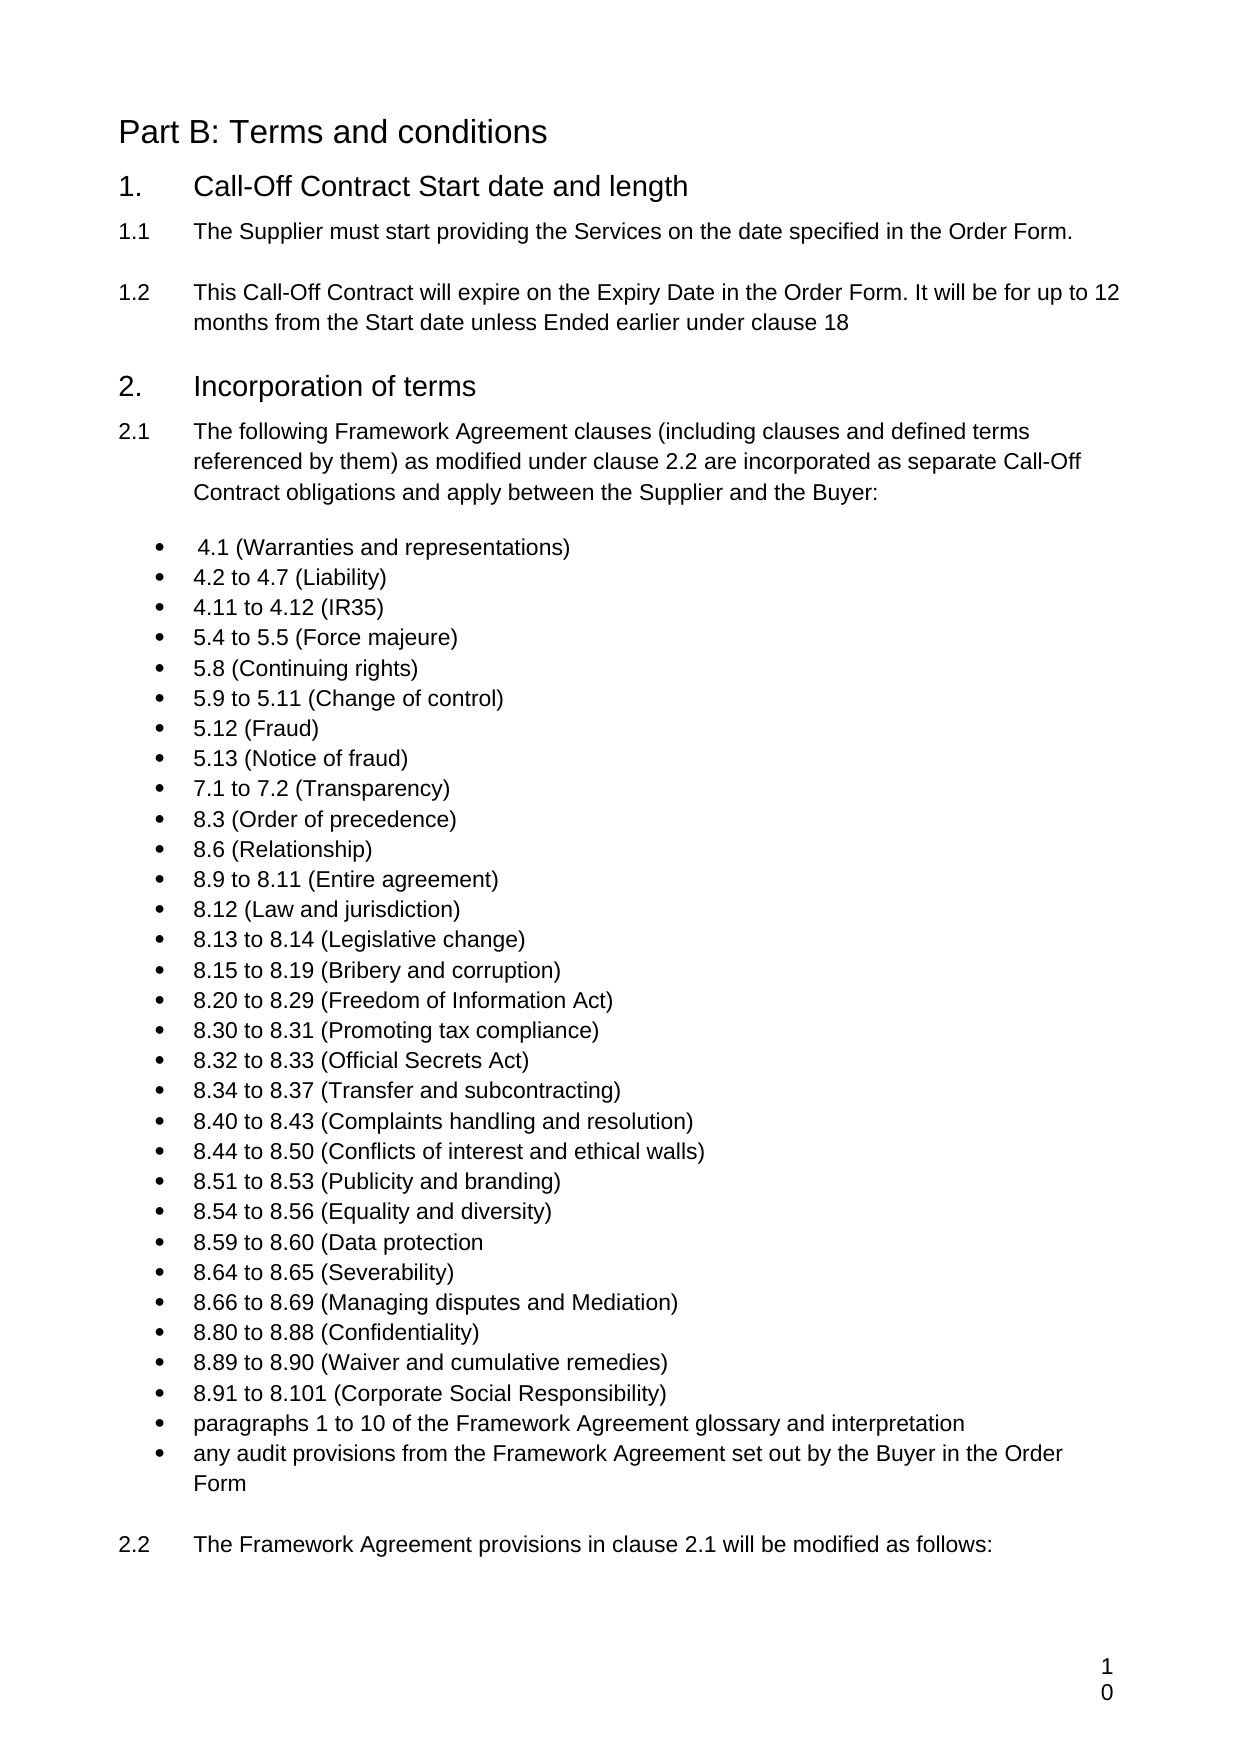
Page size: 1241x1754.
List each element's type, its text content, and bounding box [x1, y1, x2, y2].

list 8.54 to 8.56 (Equality and diversity) [156, 1198, 1122, 1225]
text 1.2 This Call-Off Contract will expire on the Expiry Date in the Order Form. It will be for up to 12 months from the Start date unless Ended earlier under clause 18 [118, 278, 1122, 335]
list 8.6 (Relationship) [156, 836, 1122, 862]
list 8.51 to 8.53 (Publicity and branding) [156, 1168, 1122, 1194]
list paragraphs 1 to 10 of the Framework Agreement glossary and interpretation [156, 1410, 1122, 1436]
list 8.80 to 8.88 (Confidentiality) [156, 1319, 1122, 1346]
list 8.12 (Law and jurisdiction) [156, 896, 1122, 923]
list 8.30 to 8.31 (Promoting tax compliance) [156, 1017, 1122, 1043]
list 5.9 to 5.11 (Change of control) [156, 685, 1122, 711]
text 2.1 The following Framework Agreement clauses (including clauses and defined terms referenced by them) as modified under clause 2.2 are incorporated as separate Call-Off Contract obligations and apply between the Supplier and the Buyer: [118, 418, 1122, 505]
list 8.59 to 8.60 (Data protection [156, 1228, 1122, 1255]
list 8.64 to 8.65 (Severability) [156, 1259, 1122, 1285]
list 4.11 to 4.12 (IR35) [156, 594, 1122, 621]
list 8.89 to 8.90 (Waiver and cumulative remedies) [156, 1349, 1122, 1376]
list 8.13 to 8.14 (Legislative change) [156, 926, 1122, 953]
text 2.2 The Framework Agreement provisions in clause 2.1 will be modified as follows: [118, 1531, 1122, 1557]
list 8.40 to 8.43 (Complaints handling and resolution) [156, 1108, 1122, 1134]
list 8.91 to 8.101 (Corporate Social Responsibility) [156, 1379, 1122, 1406]
list 7.1 to 7.2 (Transparency) [156, 775, 1122, 802]
subtitle 2. Incorporation of terms [118, 369, 1122, 403]
list 8.9 to 8.11 (Entire agreement) [156, 866, 1122, 892]
list any audit provisions from the Framework Agreement set out by the Buyer in the Order Form [156, 1440, 1122, 1497]
list 5.8 (Continuing rights) [156, 654, 1122, 681]
list 8.34 to 8.37 (Transfer and subcontracting) [156, 1077, 1122, 1104]
list 5.4 to 5.5 (Force majeure) [156, 624, 1122, 651]
subtitle Part B: Terms and conditions [118, 112, 1122, 151]
list 4.2 to 4.7 (Liability) [156, 564, 1122, 590]
list 4.1 (Warranties and representations) [156, 534, 1122, 560]
list 5.13 (Notice of fraud) [156, 745, 1122, 772]
list 8.15 to 8.19 (Bribery and corruption) [156, 957, 1122, 983]
list 5.12 (Fraud) [156, 715, 1122, 741]
list 8.66 to 8.69 (Managing disputes and Mediation) [156, 1289, 1122, 1315]
text 1.1 The Supplier must start providing the Services on the date specified in the Order Form. [118, 218, 1122, 244]
subtitle 1. Call-Off Contract Start date and length [118, 169, 1122, 203]
list 8.32 to 8.33 (Official Secrets Act) [156, 1047, 1122, 1074]
list 8.44 to 8.50 (Conflicts of interest and ethical walls) [156, 1138, 1122, 1164]
list 8.3 (Order of precedence) [156, 806, 1122, 832]
list 8.20 to 8.29 (Freedom of Information Act) [156, 987, 1122, 1013]
